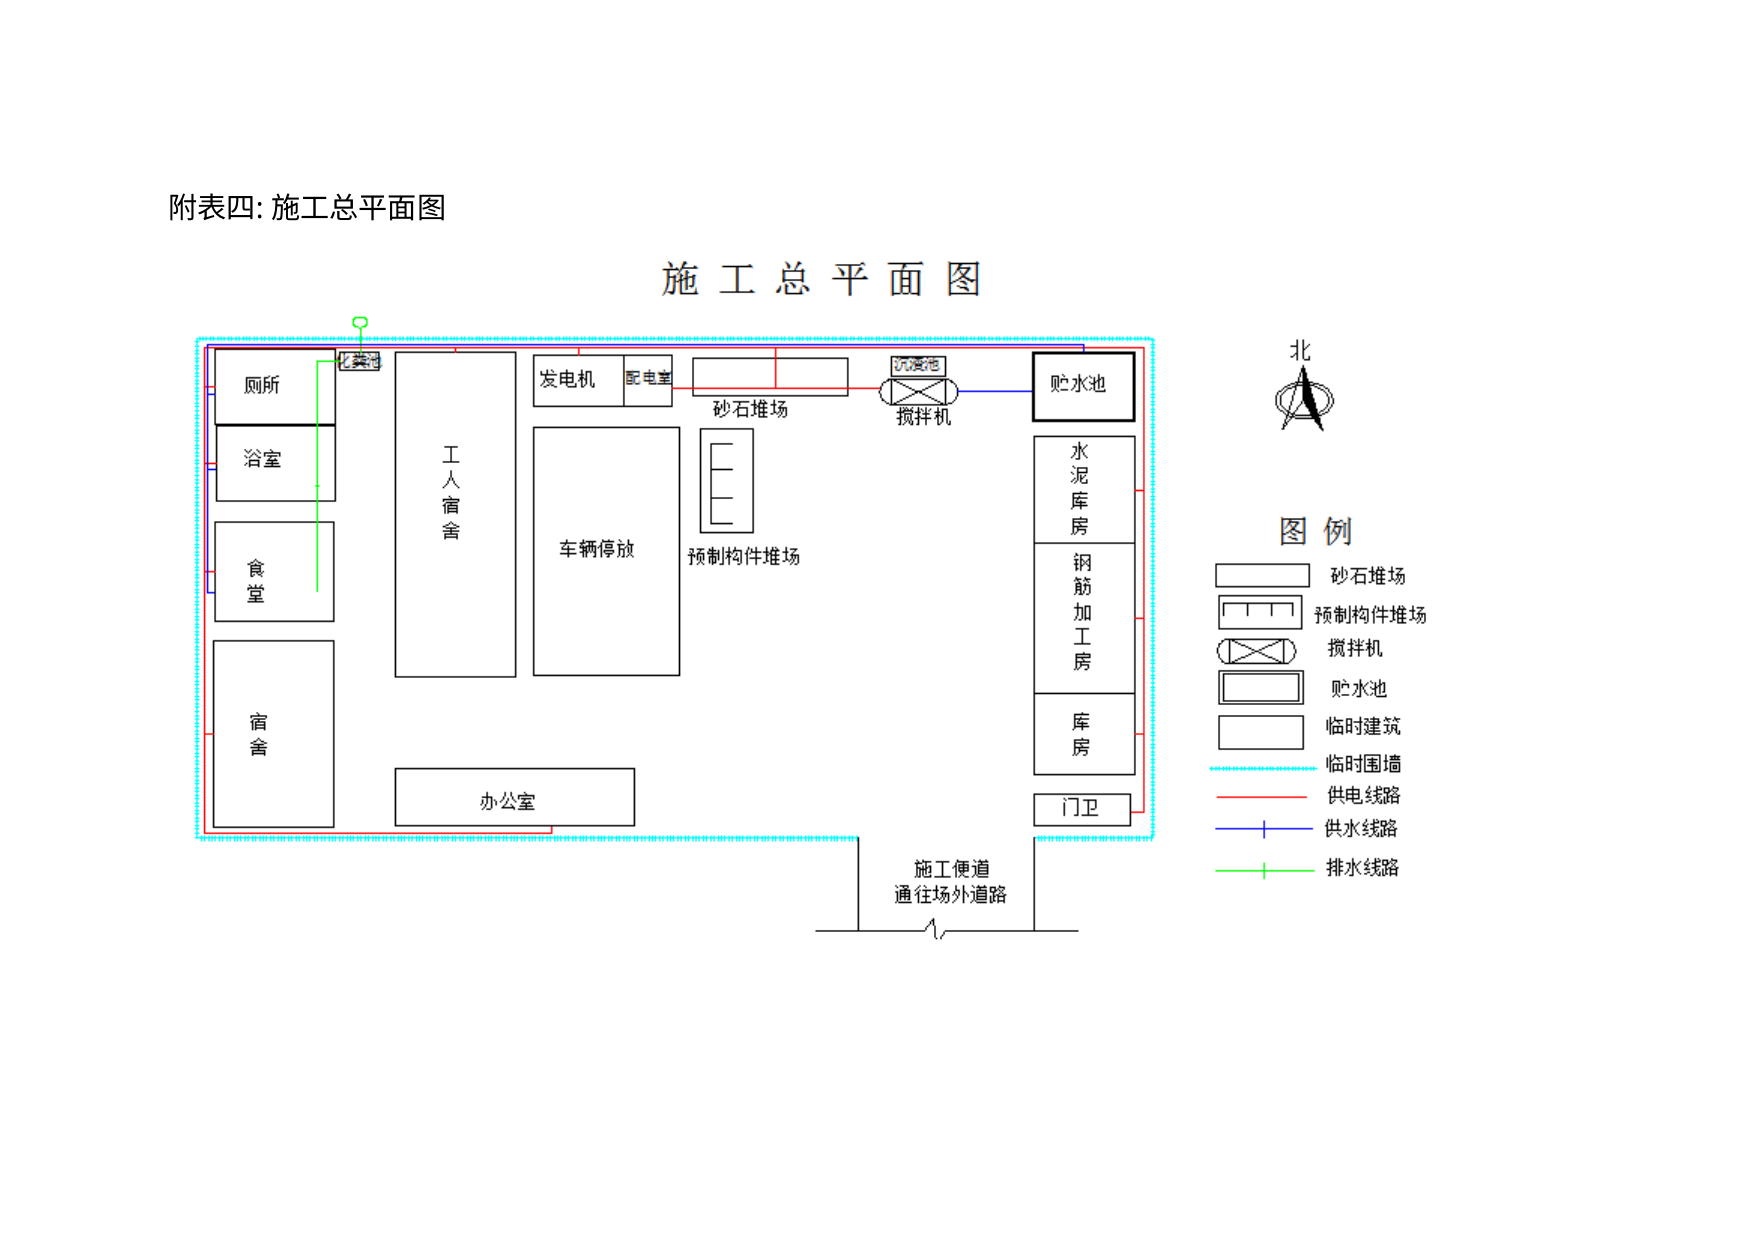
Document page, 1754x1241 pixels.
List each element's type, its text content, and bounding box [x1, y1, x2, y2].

text 附表四: 施工总平面图 [118, 185, 1636, 227]
picture [168, 248, 1438, 944]
